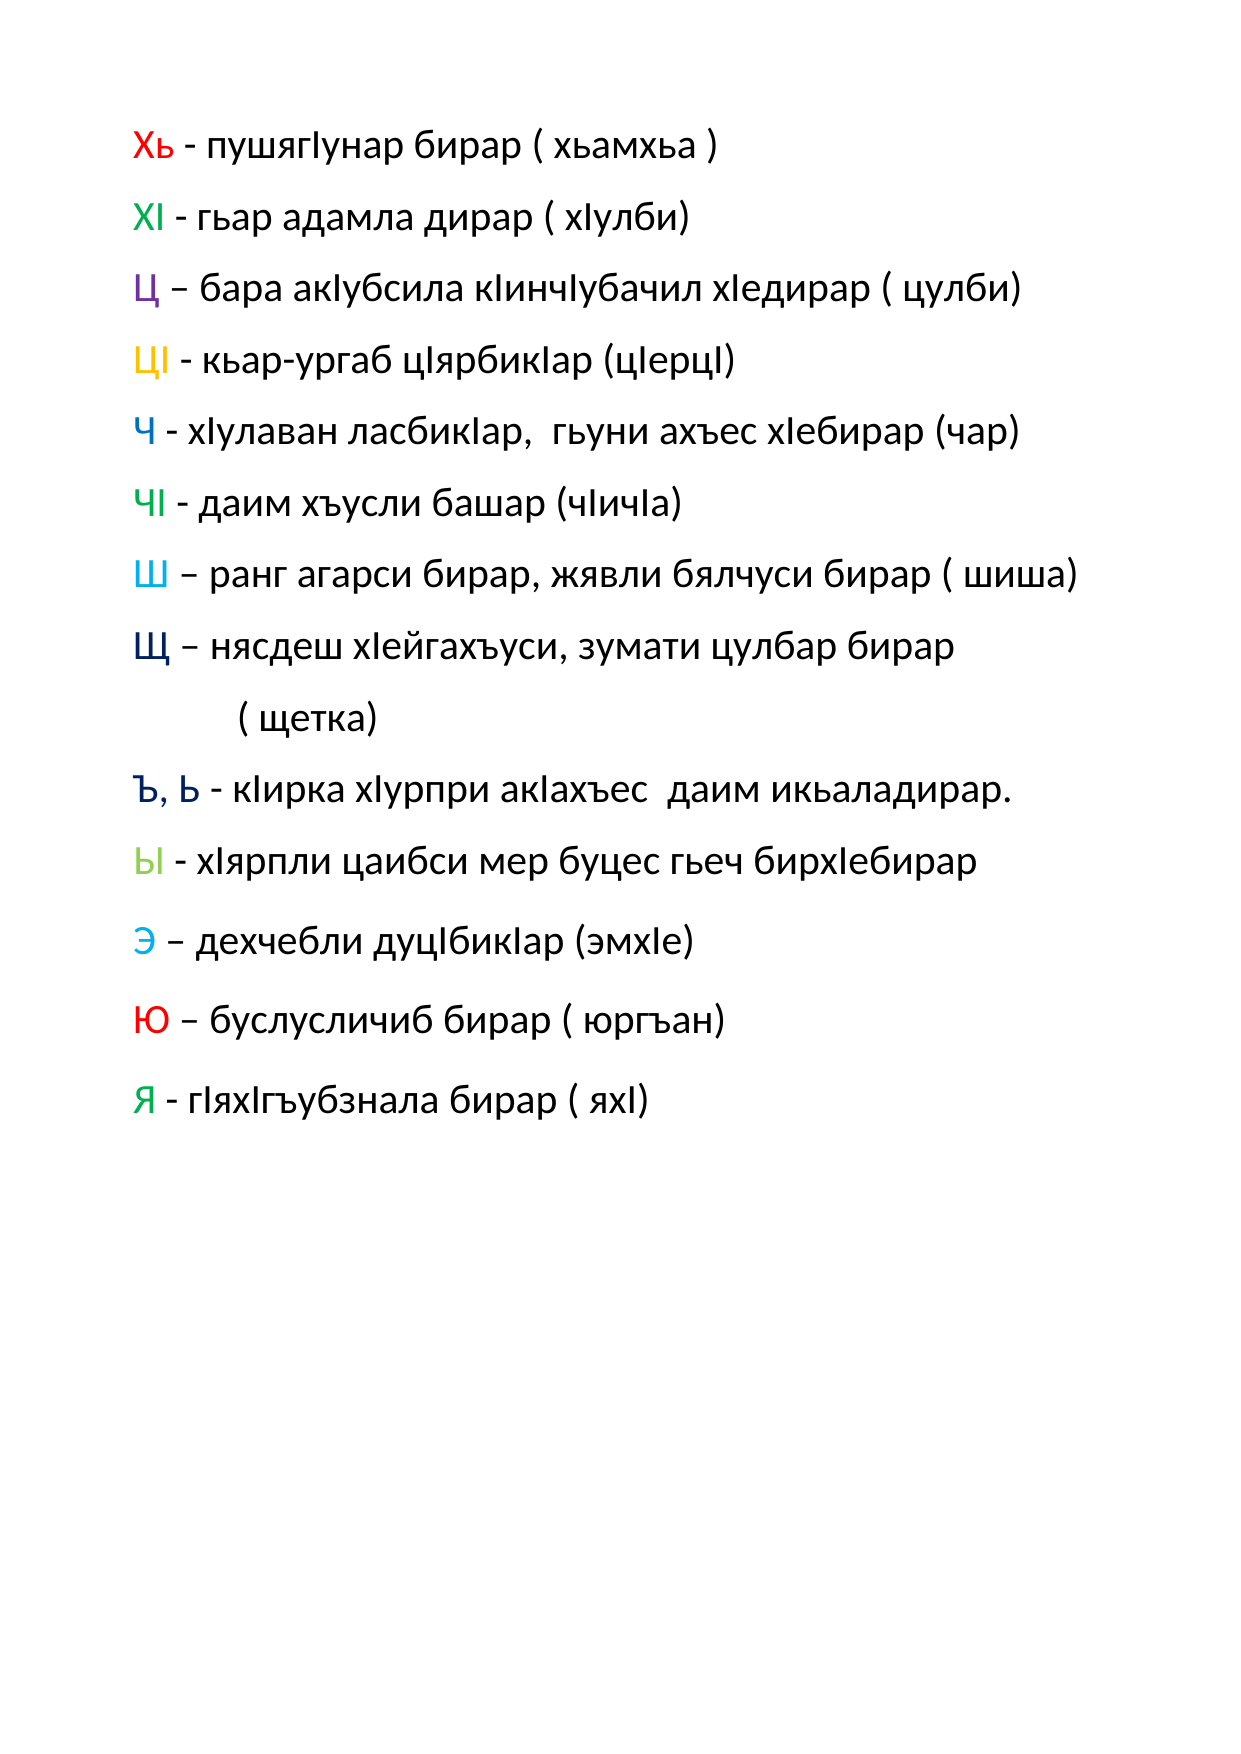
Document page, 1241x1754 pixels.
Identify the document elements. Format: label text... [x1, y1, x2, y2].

text ЦI - кьар-ургаб цIярбикIар (цIерцI) [133, 333, 1122, 384]
text Ъ, Ь - кIирка хIурпри акIахъес даим икьаладирар. [133, 762, 1122, 813]
text Хь - пушягIунар бирар ( хьамхьа ) [133, 118, 1122, 169]
text Ю – буслусличиб бирар ( юргъан) [133, 993, 1122, 1044]
text Ш – ранг агарси бирар, жявли бялчуси бирар ( шиша) [133, 547, 1122, 598]
text Э – дехчебли дуцIбикIар (эмхIе) [133, 914, 1122, 964]
text ( щетка) [133, 691, 1122, 741]
text Щ – нясдеш хIейгахъуси, зумати цулбар бирар [133, 619, 1122, 670]
text ХI - гьар адамла дирар ( хIулби) [133, 190, 1122, 241]
text Ч - хIулаван ласбикIар, гьуни ахъес хIебирар (чар) [133, 404, 1122, 455]
text ЧI - даим хъусли башар (чIичIа) [133, 476, 1122, 527]
text Я - гIяхIгъубзнала бирар ( яхI) [133, 1073, 1122, 1124]
text Ц – бара акIубсила кIинчIубачил хIедирар ( цулби) [133, 261, 1122, 312]
text Ы - хIярпли цаибси мер буцес гьеч бирхIебирар [133, 834, 1122, 884]
